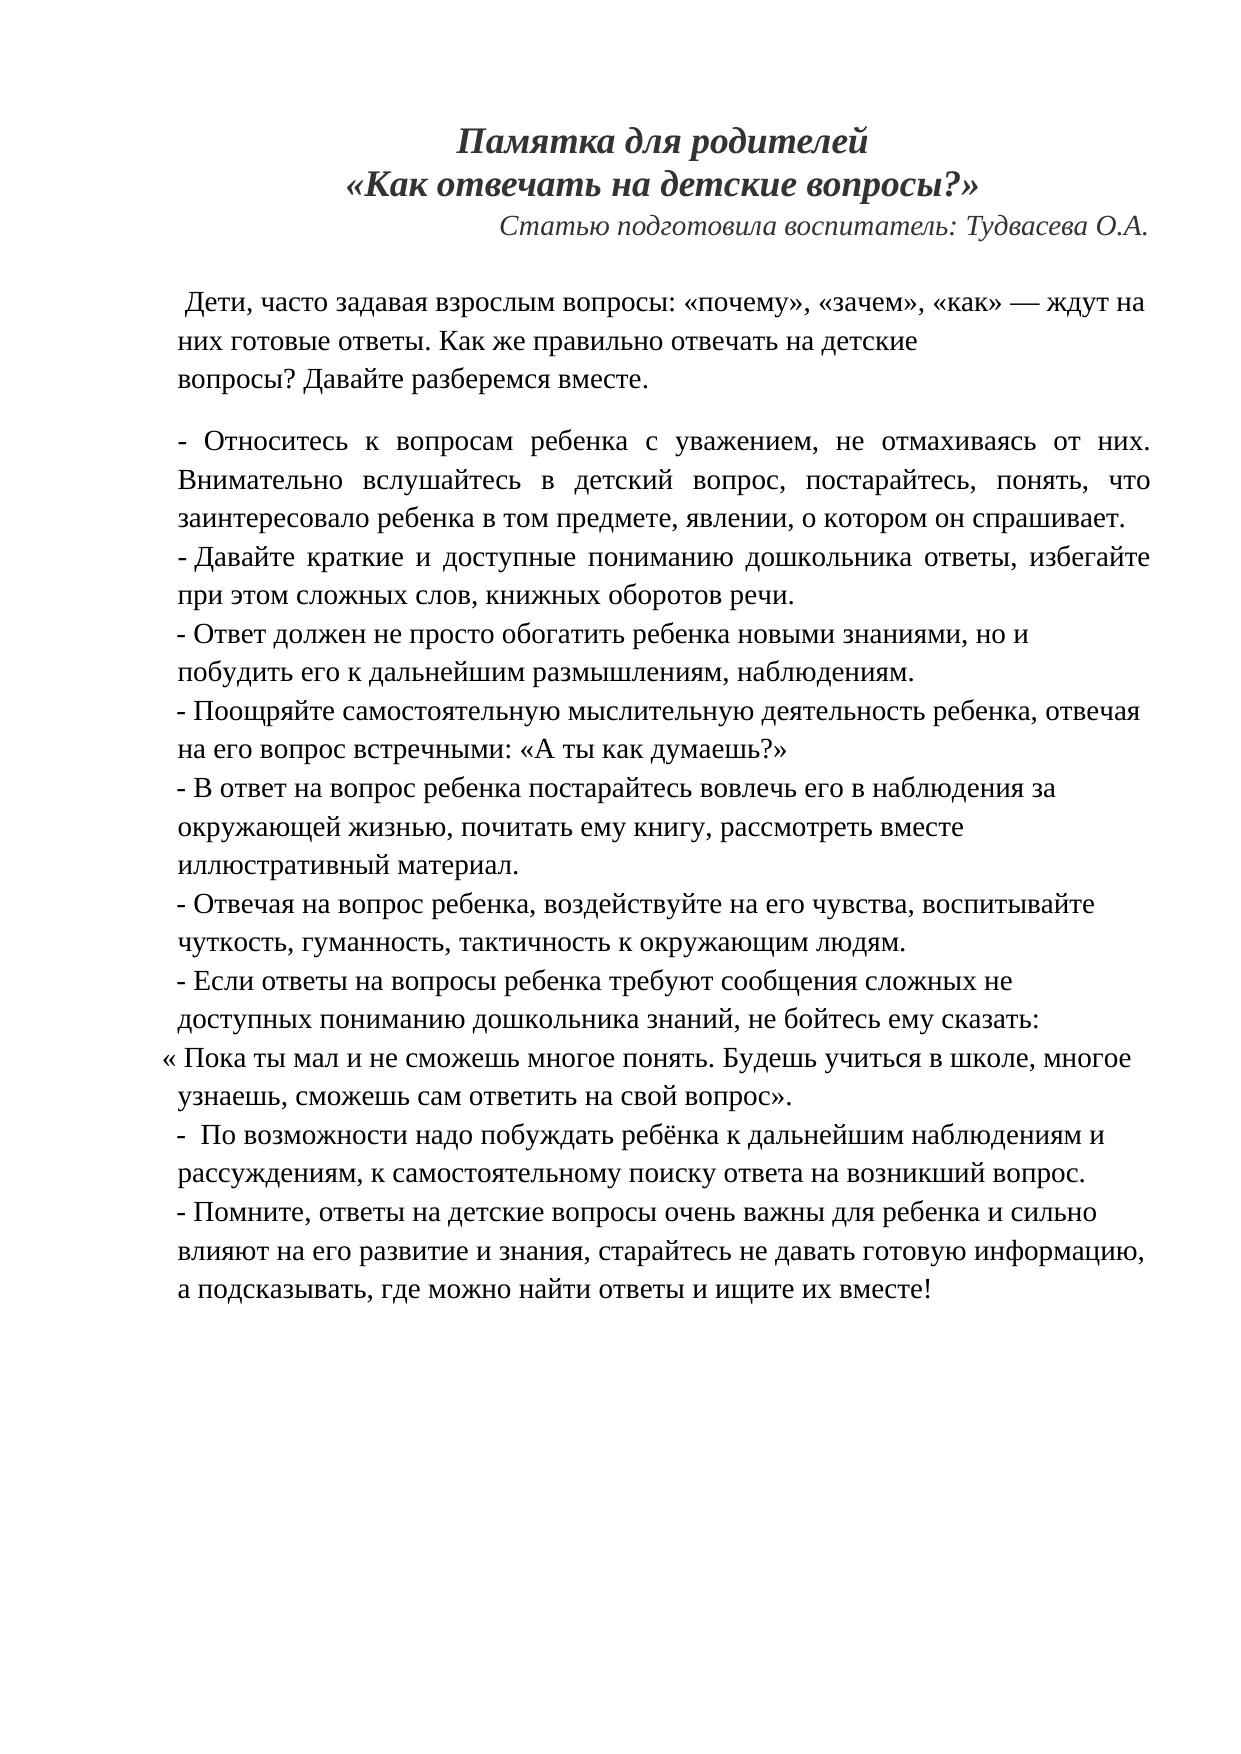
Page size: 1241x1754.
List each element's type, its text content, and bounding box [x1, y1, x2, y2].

text - Помните, ответы на детские вопросы очень важны для ребенка и сильно влияют на его развитие и знания, старайтесь не давать готовую информацию, а подсказывать, где можно найти ответы и ищите их вместе! [140, 1194, 1152, 1305]
text Памятка для родителей [177, 118, 1152, 161]
text - Относитесь к вопросам ребенка с уважением, не отмахиваясь от них. Внимательно вслушайтесь в детский вопрос, постарайтесь, понять, что заинтересовало ребенка в том предмете, явлении, о котором он спрашивает. [177, 423, 1152, 534]
text Статью подготовила воспитатель: Тудвасева О.А. [177, 204, 1152, 242]
text - По возможности надо побуждать ребёнка к дальнейшим наблюдениям и рассуждениям, к самостоятельному поиску ответа на возникший вопрос. [140, 1117, 1152, 1189]
text - Поощряйте самостоятельную мыслительную деятельность ребенка, отвечая на его вопрос встречными: «А ты как думаешь?» [140, 693, 1152, 765]
text - Давайте краткие и доступные пониманию дошкольника ответы, избегайте при этом сложных слов, книжных оборотов речи. [177, 539, 1152, 611]
text « Пока ты мал и не сможешь многое понять. Будешь учиться в школе, многое узнаешь, сможешь сам ответить на свой вопрос». [140, 1040, 1152, 1112]
text - Ответ должен не просто обогатить ребенка новыми знаниями, но и побудить его к дальнейшим размышлениям, наблюдениям. [140, 616, 1152, 688]
text - В ответ на вопрос ребенка постарайтесь вовлечь его в наблюдения за окружающей жизнью, почитать ему книгу, рассмотреть вместе иллюстративный материал. [140, 770, 1152, 881]
text - Отвечая на вопрос ребенка, воздействуйте на его чувства, воспитывайте чуткость, гуманность, тактичность к окружающим людям. [140, 886, 1152, 958]
text «Как отвечать на детские вопросы?» [177, 161, 1152, 204]
text - Если ответы на вопросы ребенка требуют сообщения сложных не доступных пониманию дошкольника знаний, не бойтесь ему сказать: [140, 963, 1152, 1035]
text Дети, часто задавая взрослым вопросы: «почему», «зачем», «как» — ждут на них готовые ответы. Как же правильно отвечать на детские вопросы? Давайте разберемся вместе. [177, 284, 1152, 395]
